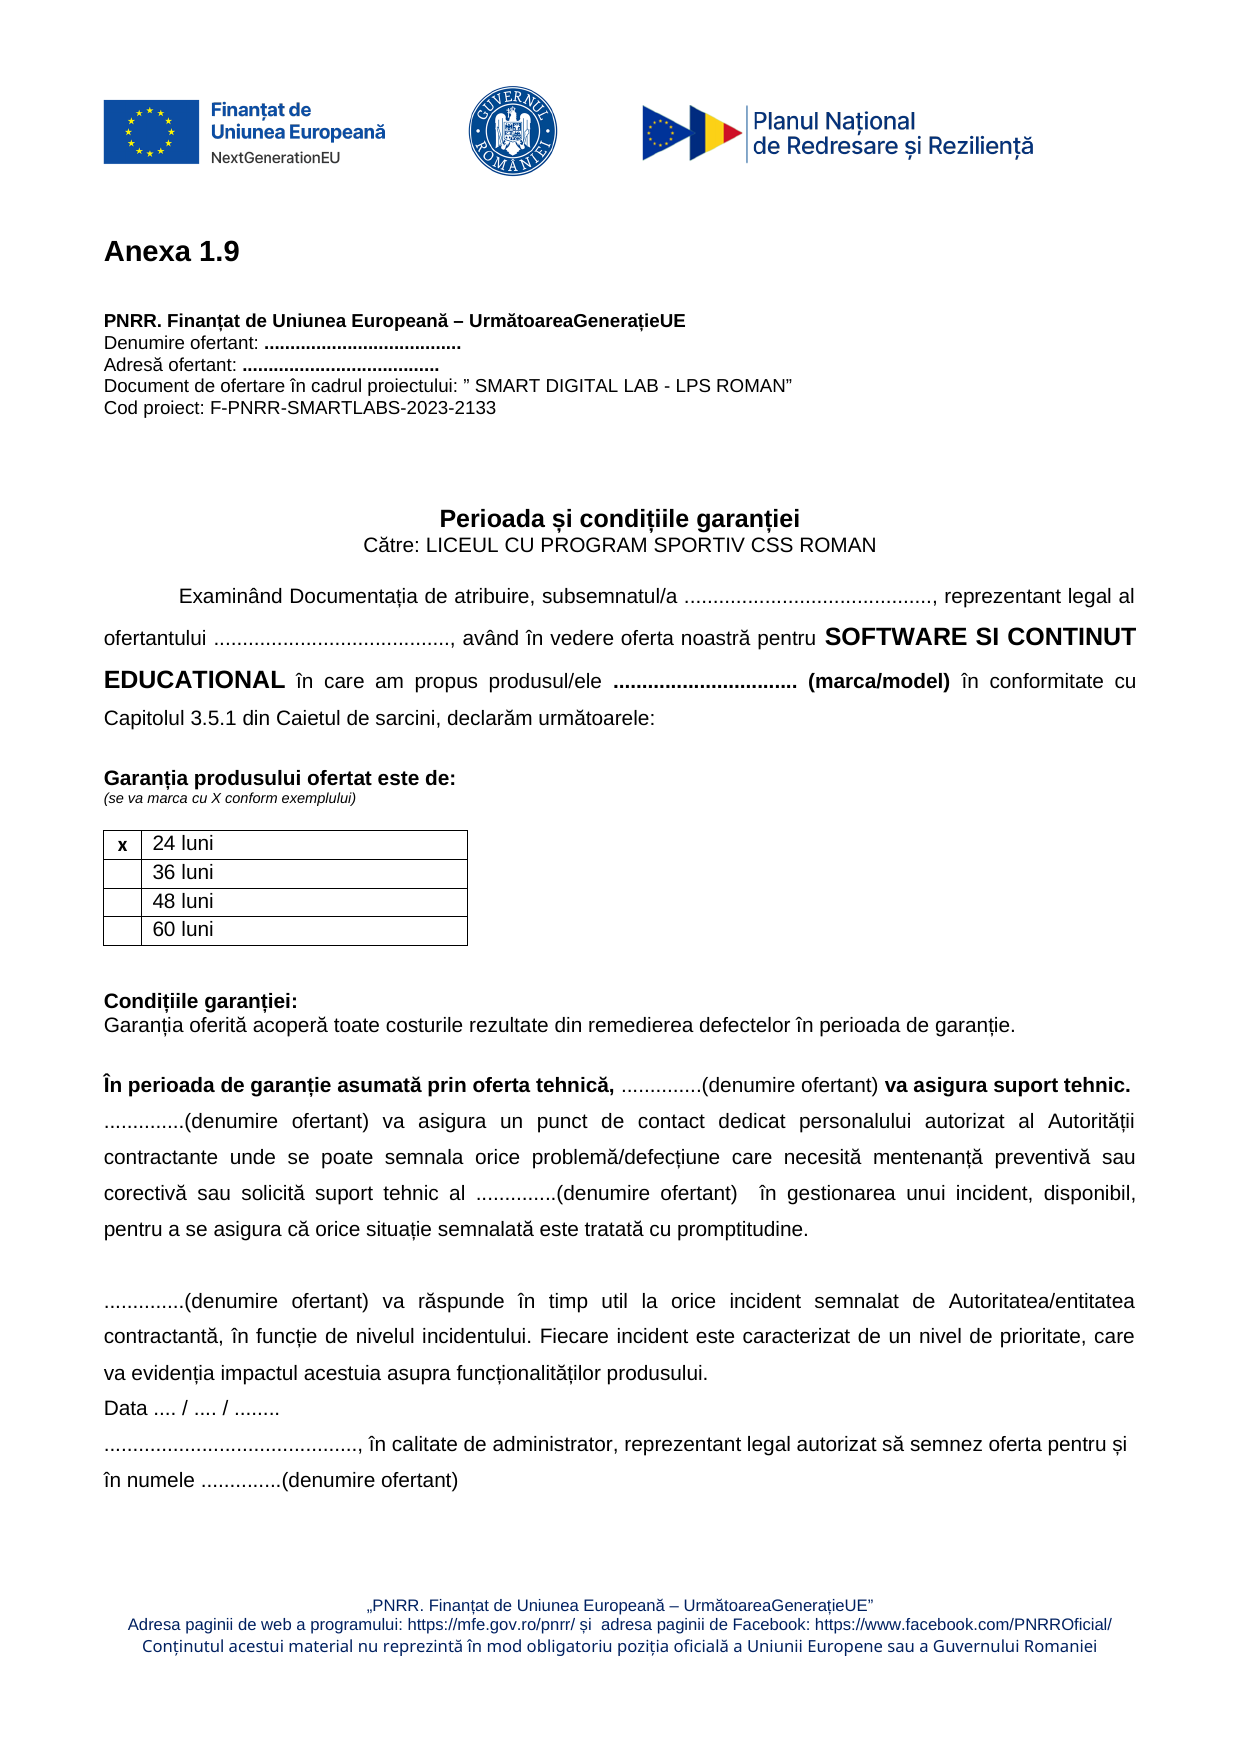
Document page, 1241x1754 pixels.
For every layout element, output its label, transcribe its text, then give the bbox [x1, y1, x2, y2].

text Perioada și condițiile garanției [103, 504, 1137, 533]
text În perioada de garanție asumată prin oferta tehnică, ..............(denumire ofertant) va asigura suport tehnic. [103, 1073, 1137, 1097]
table_cell [104, 889, 141, 916]
text (se va marca cu X conform exemplului) [103, 789, 1137, 806]
text Adresă ofertant: ...................................... [103, 353, 1137, 375]
text Denumire ofertant: ...................................... [103, 332, 1137, 353]
text ............................................, în calitate de administrator, reprezentant legal autorizat să semnez oferta pentru și în numele ..............(denumire ofertant) [103, 1432, 1137, 1492]
table_cell 60 luni [142, 917, 467, 945]
picture [66, 75, 1041, 191]
text Document de ofertare în cadrul proiectului: ” SMART DIGITAL LAB - LPS ROMAN” [103, 375, 1137, 397]
text Examinând Documentația de atribuire, subsemnatul/a ..........................................., reprezentant legal al ofertantului ........................................., având în vedere oferta noastră pentru SOFTWARE SI CONTINUT EDUCATIONAL în care am propus produsul/ele ................................ (marca/model) în conformitate cu Capitolul 3.5.1 din Caietul de sarcini, declarăm următoarele: [103, 583, 1137, 729]
text Data .... / .... / ........ [103, 1396, 1137, 1420]
text Anexa 1.9 [103, 234, 1137, 267]
table_cell [104, 917, 141, 945]
text ..............(denumire ofertant) va răspunde în timp util la orice incident semnalat de Autoritatea/entitatea contractantă, în funcție de nivelul incidentului. Fiecare incident este caracterizat de un nivel de prioritate, care va evidenția impactul acestuia asupra funcționalităților produsului. [103, 1288, 1137, 1384]
text Garanția oferită acoperă toate costurile rezultate din remedierea defectelor în perioada de garanție. [103, 1013, 1137, 1037]
table_cell 48 luni [142, 889, 467, 916]
text Către: LICEUL CU PROGRAM SPORTIV CSS ROMAN [103, 533, 1137, 557]
text PNRR. Finanțat de Uniunea Europeană – UrmătoareaGenerațieUE [103, 310, 1137, 332]
text Garanția produsului ofertat este de: [103, 766, 1137, 789]
table_cell [104, 860, 141, 888]
table_header x [104, 831, 141, 859]
table_header 24 luni [142, 831, 467, 859]
text ..............(denumire ofertant) va asigura un punct de contact dedicat personalului autorizat al Autorității contractante unde se poate semnala orice problemă/defecțiune care necesită mentenanță preventivă sau corectivă sau solicită suport tehnic al ..............(denumire ofertant) în gestionarea unui incident, disponibil, pentru a se asigura că orice situație semnalată este tratată cu promptitudine. [103, 1109, 1137, 1241]
table_cell 36 luni [142, 860, 467, 888]
text Cod proiect: F-PNRR-SMARTLABS-2023-2133 [103, 397, 1137, 418]
text Condițiile garanției: [103, 989, 1137, 1013]
